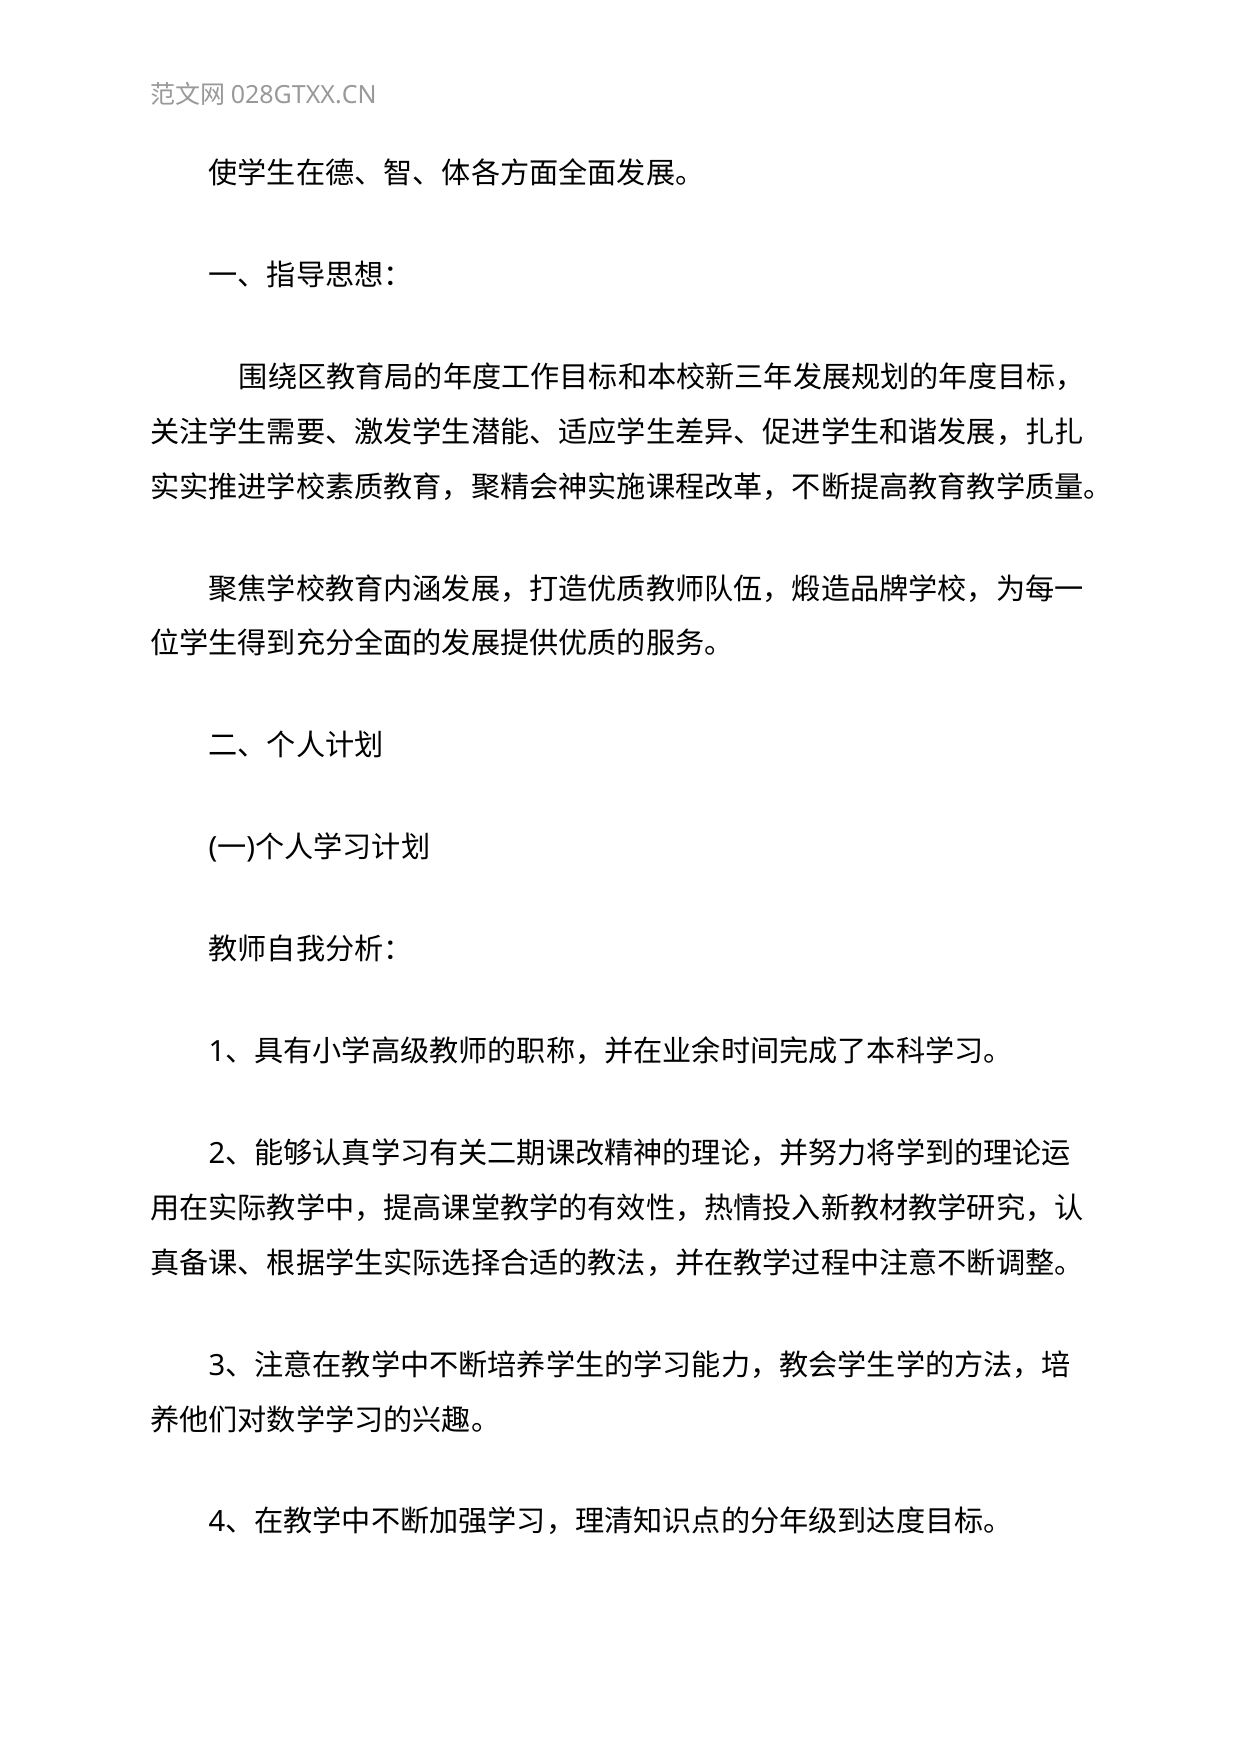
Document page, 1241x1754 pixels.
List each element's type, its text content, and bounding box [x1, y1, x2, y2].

text 1、具有小学高级教师的职称，并在业余时间完成了本科学习。 [150, 1027, 1090, 1070]
text 二、个人计划 [150, 722, 1090, 764]
text 一、指导思想： [150, 252, 1090, 294]
text 2、能够认真学习有关二期课改精神的理论，并努力将学到的理论运用在实际教学中，提高课堂教学的有效性，热情投入新教材教学研究，认真备课、根据学生实际选择合适的教法，并在教学过程中注意不断调整。 [150, 1129, 1090, 1282]
text 使学生在德、智、体各方面全面发展。 [150, 150, 1090, 192]
text 围绕区教育局的年度工作目标和本校新三年发展规划的年度目标，关注学生需要、激发学生潜能、适应学生差异、促进学生和谐发展，扎扎实实推进学校素质教育，聚精会神实施课程改革，不断提高教育教学质量。 [150, 353, 1090, 506]
text (一)个人学习计划 [150, 824, 1090, 866]
text 3、注意在教学中不断培养学生的学习能力，教会学生学的方法，培养他们对数学学习的兴趣。 [150, 1341, 1090, 1438]
text 4、在教学中不断加强学习，理清知识点的分年级到达度目标。 [150, 1498, 1090, 1540]
text 教师自我分析： [150, 926, 1090, 968]
text 聚焦学校教育内涵发展，打造优质教师队伍，煅造品牌学校，为每一位学生得到充分全面的发展提供优质的服务。 [150, 565, 1090, 662]
